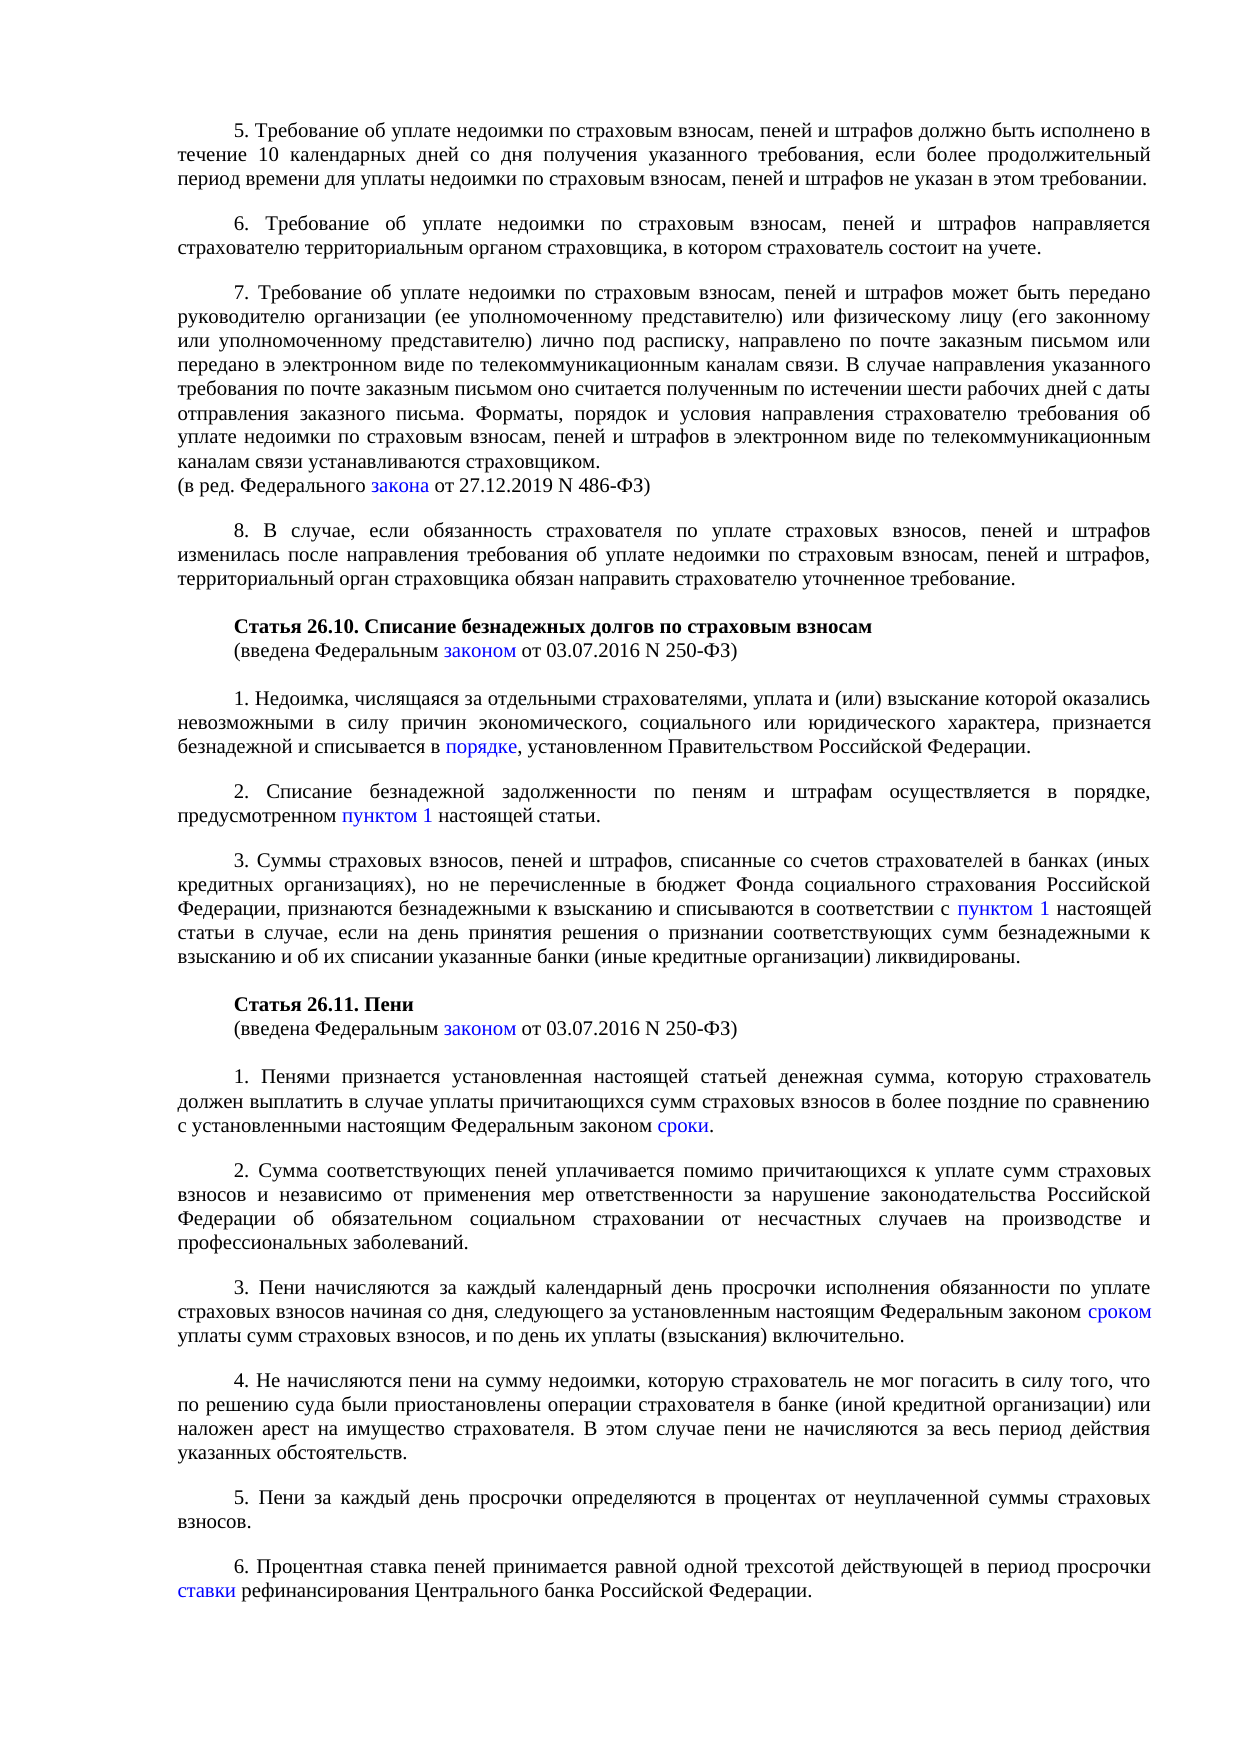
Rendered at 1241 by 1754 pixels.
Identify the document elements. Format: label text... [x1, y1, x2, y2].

text 4. Не начисляются пени на сумму недоимки, которую страхователь не мог погасить в силу того, что по решению суда были приостановлены операции страхователя в банке (иной кредитной организации) или наложен арест на имущество страхователя. В этом случае пени не начисляются за весь период действия указанных обстоятельств. [177, 1368, 1152, 1464]
text (в ред. Федерального закона от 27.12.2019 N 486-ФЗ) [177, 473, 1152, 497]
text 3. Пени начисляются за каждый календарный день просрочки исполнения обязанности по уплате страховых взносов начиная со дня, следующего за установленным настоящим Федеральным законом сроком уплаты сумм страховых взносов, и по день их уплаты (взыскания) включительно. [177, 1274, 1152, 1347]
text (введена Федеральным законом от 03.07.2016 N 250-ФЗ) [177, 1016, 1152, 1040]
text 2. Списание безнадежной задолженности по пеням и штрафам осуществляется в порядке, предусмотренном пунктом 1 настоящей статьи. [177, 779, 1152, 827]
text 8. В случае, если обязанность страхователя по уплате страховых взносов, пеней и штрафов изменилась после направления требования об уплате недоимки по страховым взносам, пеней и штрафов, территориальный орган страховщика обязан направить страхователю уточненное требование. [177, 517, 1152, 590]
text 6. Процентная ставка пеней принимается равной одной трехсотой действующей в период просрочки ставки рефинансирования Центрального банка Российской Федерации. [177, 1554, 1152, 1602]
text 5. Пени за каждый день просрочки определяются в процентах от неуплаченной суммы страховых взносов. [177, 1485, 1152, 1533]
title Статья 26.10. Списание безнадежных долгов по страховым взносам [177, 614, 1152, 638]
text 2. Сумма соответствующих пеней уплачивается помимо причитающихся к уплате сумм страховых взносов и независимо от применения мер ответственности за нарушение законодательства Российской Федерации об обязательном социальном страховании от несчастных случаев на производстве и профессиональных заболеваний. [177, 1157, 1152, 1254]
text 5. Требование об уплате недоимки по страховым взносам, пеней и штрафов должно быть исполнено в течение 10 календарных дней со дня получения указанного требования, если более продолжительный период времени для уплаты недоимки по страховым взносам, пеней и штрафов не указан в этом требовании. [177, 118, 1152, 190]
text 1. Пенями признается установленная настоящей статьей денежная сумма, которую страхователь должен выплатить в случае уплаты причитающихся сумм страховых взносов в более поздние по сравнению с установленными настоящим Федеральным законом сроки. [177, 1064, 1152, 1137]
text 6. Требование об уплате недоимки по страховым взносам, пеней и штрафов направляется страхователю территориальным органом страховщика, в котором страхователь состоит на учете. [177, 211, 1152, 259]
text 1. Недоимка, числящаяся за отдельными страхователями, уплата и (или) взыскание которой оказались невозможными в силу причин экономического, социального или юридического характера, признается безнадежной и списывается в порядке, установленном Правительством Российской Федерации. [177, 686, 1152, 758]
text (введена Федеральным законом от 03.07.2016 N 250-ФЗ) [177, 638, 1152, 662]
text 3. Суммы страховых взносов, пеней и штрафов, списанные со счетов страхователей в банках (иных кредитных организациях), но не перечисленные в бюджет Фонда социального страхования Российской Федерации, признаются безнадежными к взысканию и списываются в соответствии с пунктом 1 настоящей статьи в случае, если на день принятия решения о признании соответствующих сумм безнадежными к взысканию и об их списании указанные банки (иные кредитные организации) ликвидированы. [177, 848, 1152, 968]
title Статья 26.11. Пени [177, 992, 1152, 1016]
text 7. Требование об уплате недоимки по страховым взносам, пеней и штрафов может быть передано руководителю организации (ее уполномоченному представителю) или физическому лицу (его законному или уполномоченному представителю) лично под расписку, направлено по почте заказным письмом или передано в электронном виде по телекоммуникационным каналам связи. В случае направления указанного требования по почте заказным письмом оно считается полученным по истечении шести рабочих дней с даты отправления заказного письма. Форматы, порядок и условия направления страхователю требования об уплате недоимки по страховым взносам, пеней и штрафов в электронном виде по телекоммуникационным каналам связи устанавливаются страховщиком. [177, 280, 1152, 473]
